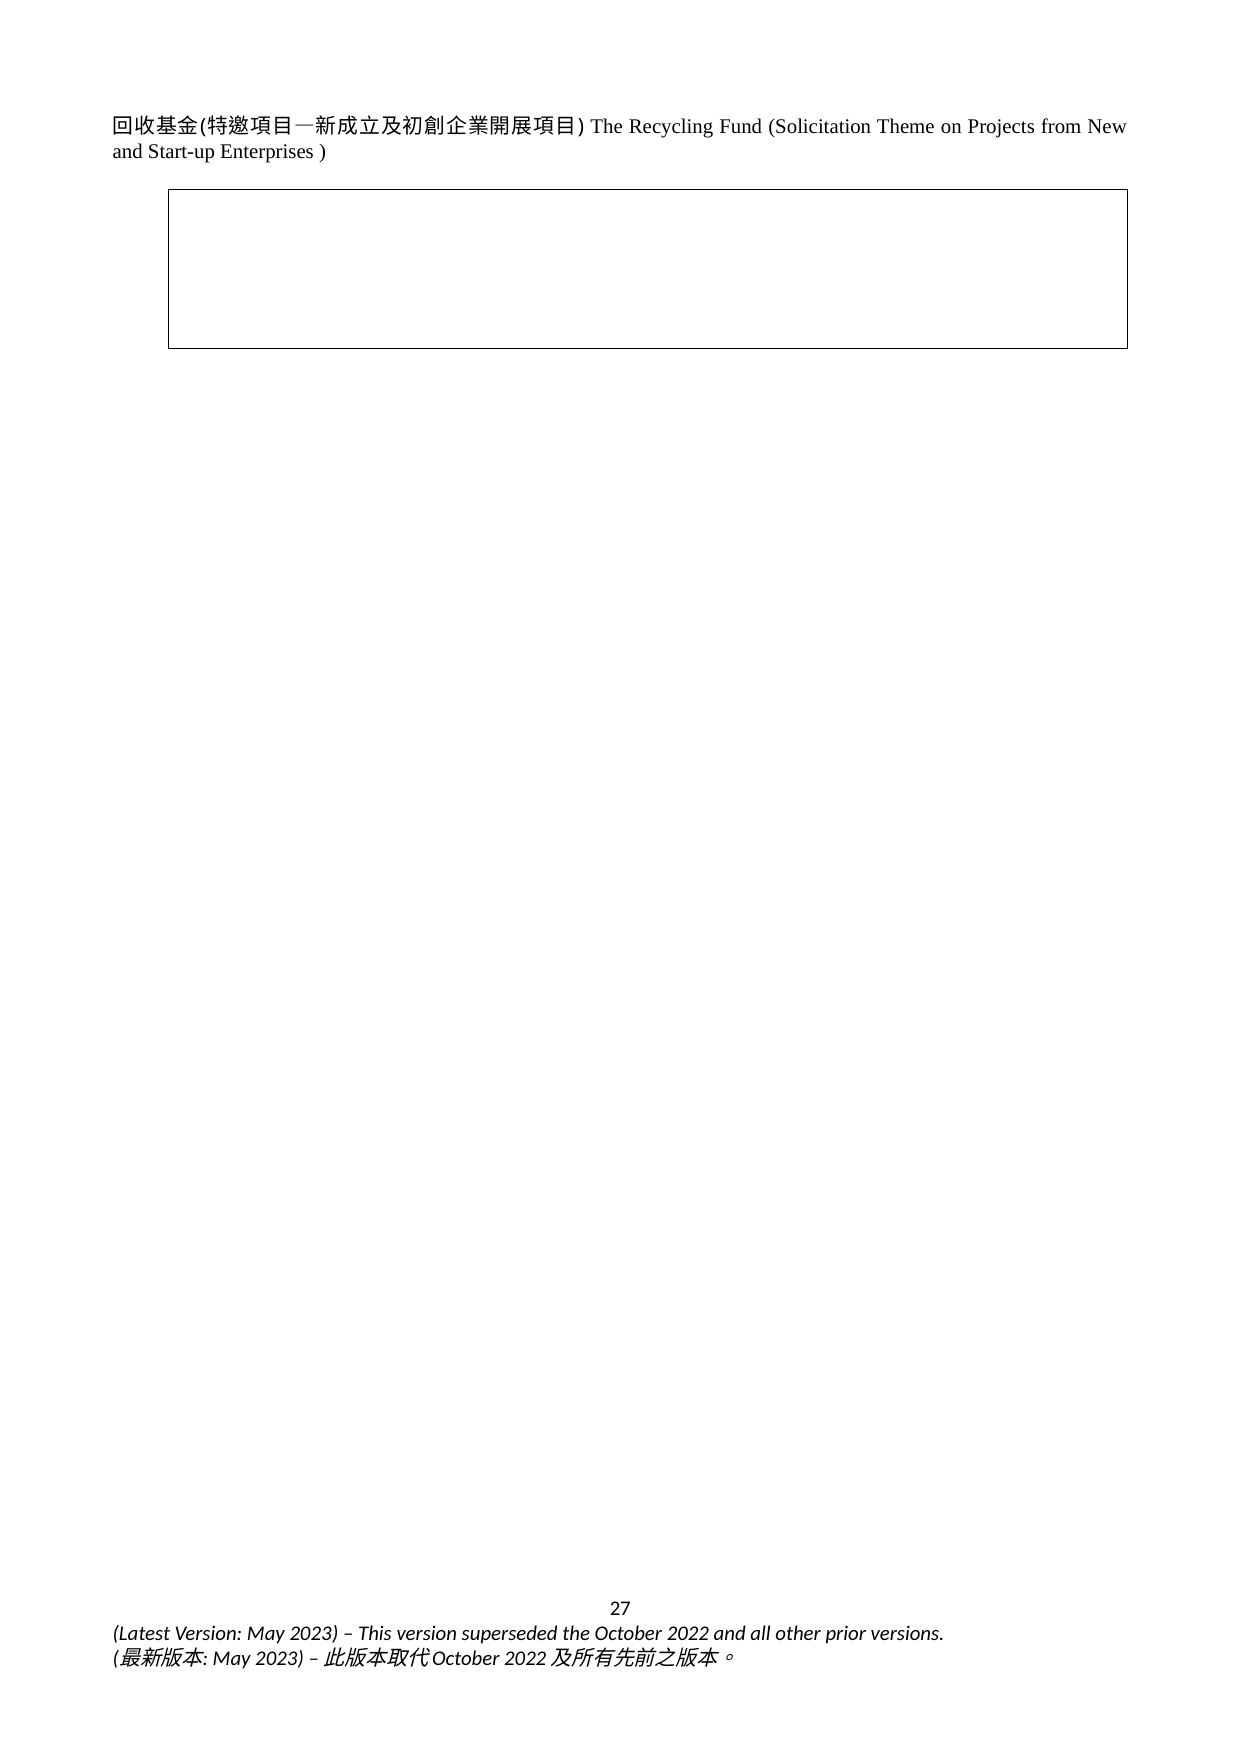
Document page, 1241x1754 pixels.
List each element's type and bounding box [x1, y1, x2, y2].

table_header [169, 190, 1127, 348]
